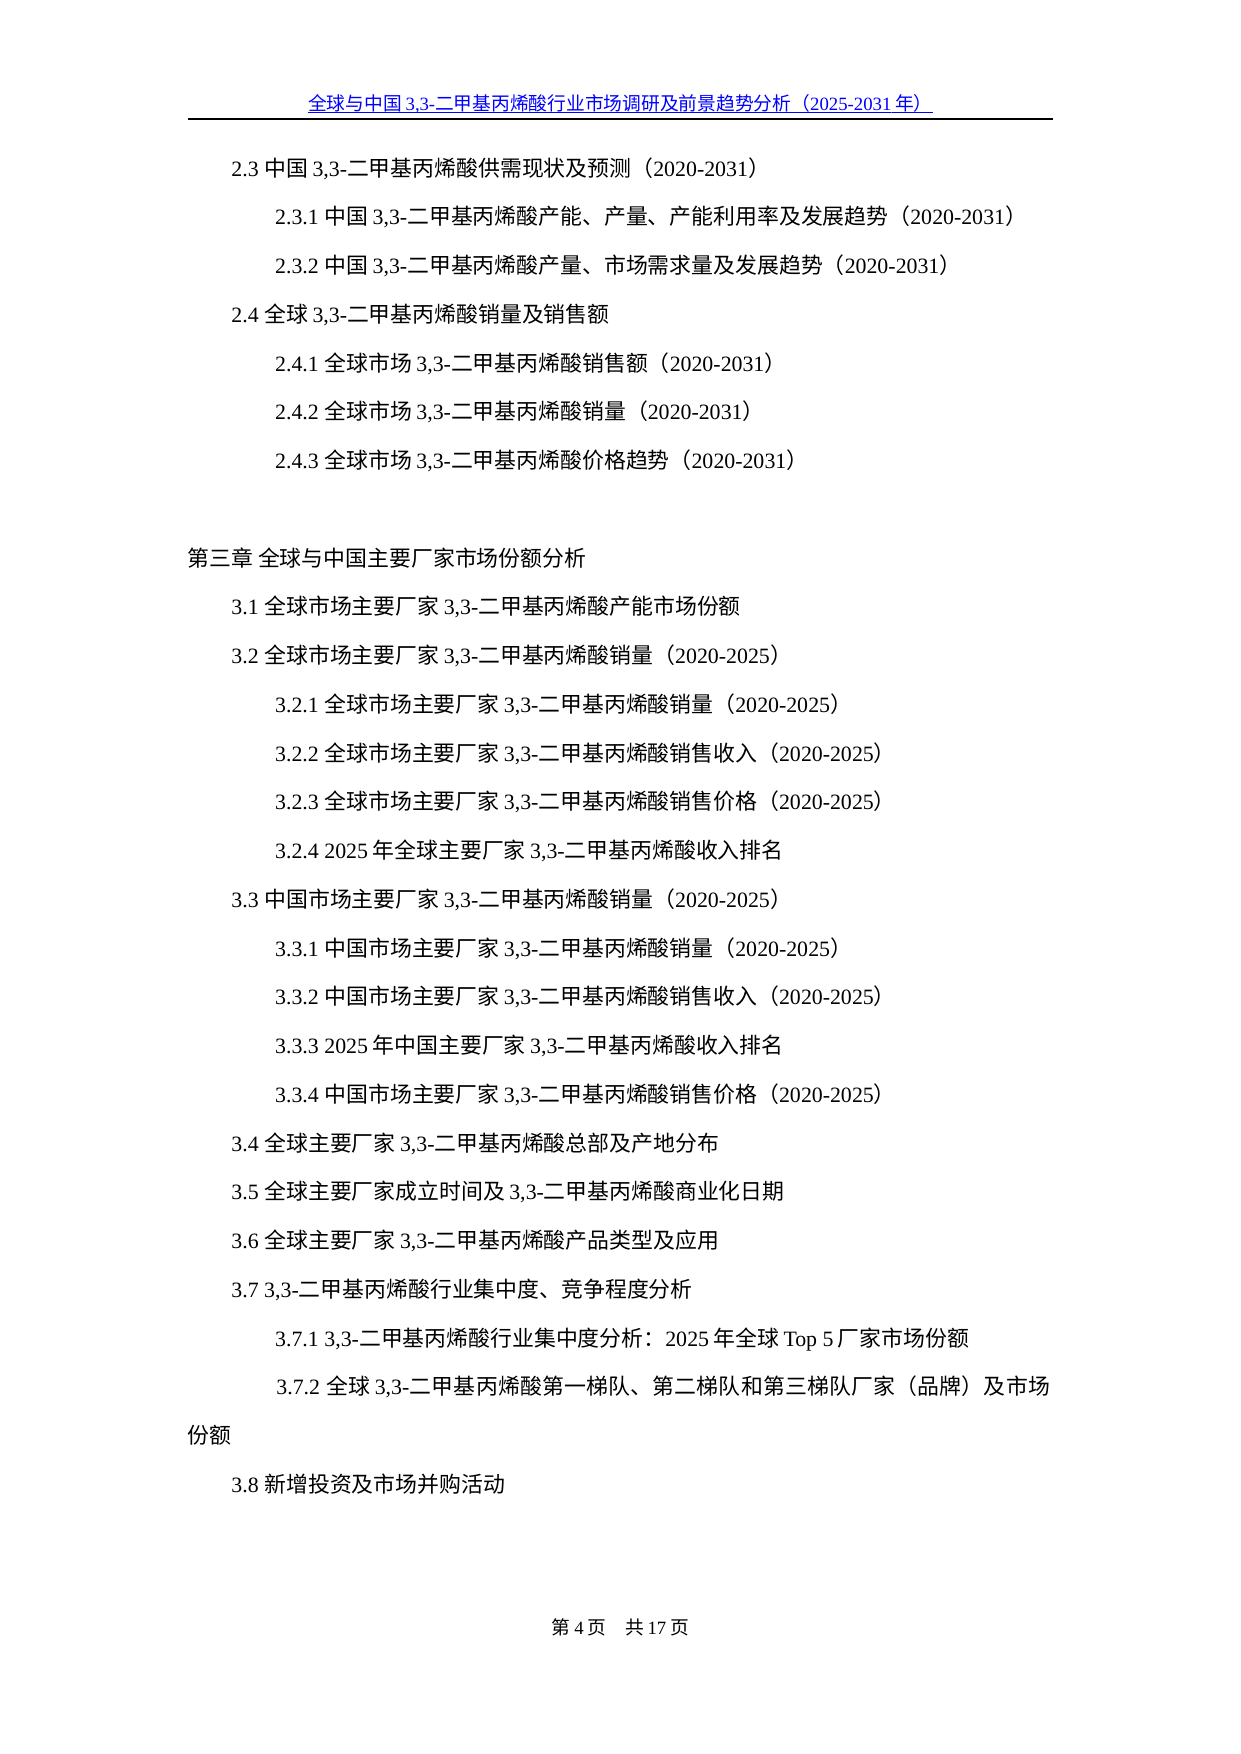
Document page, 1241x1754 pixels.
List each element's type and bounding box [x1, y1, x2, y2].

text [187, 150, 1053, 1499]
